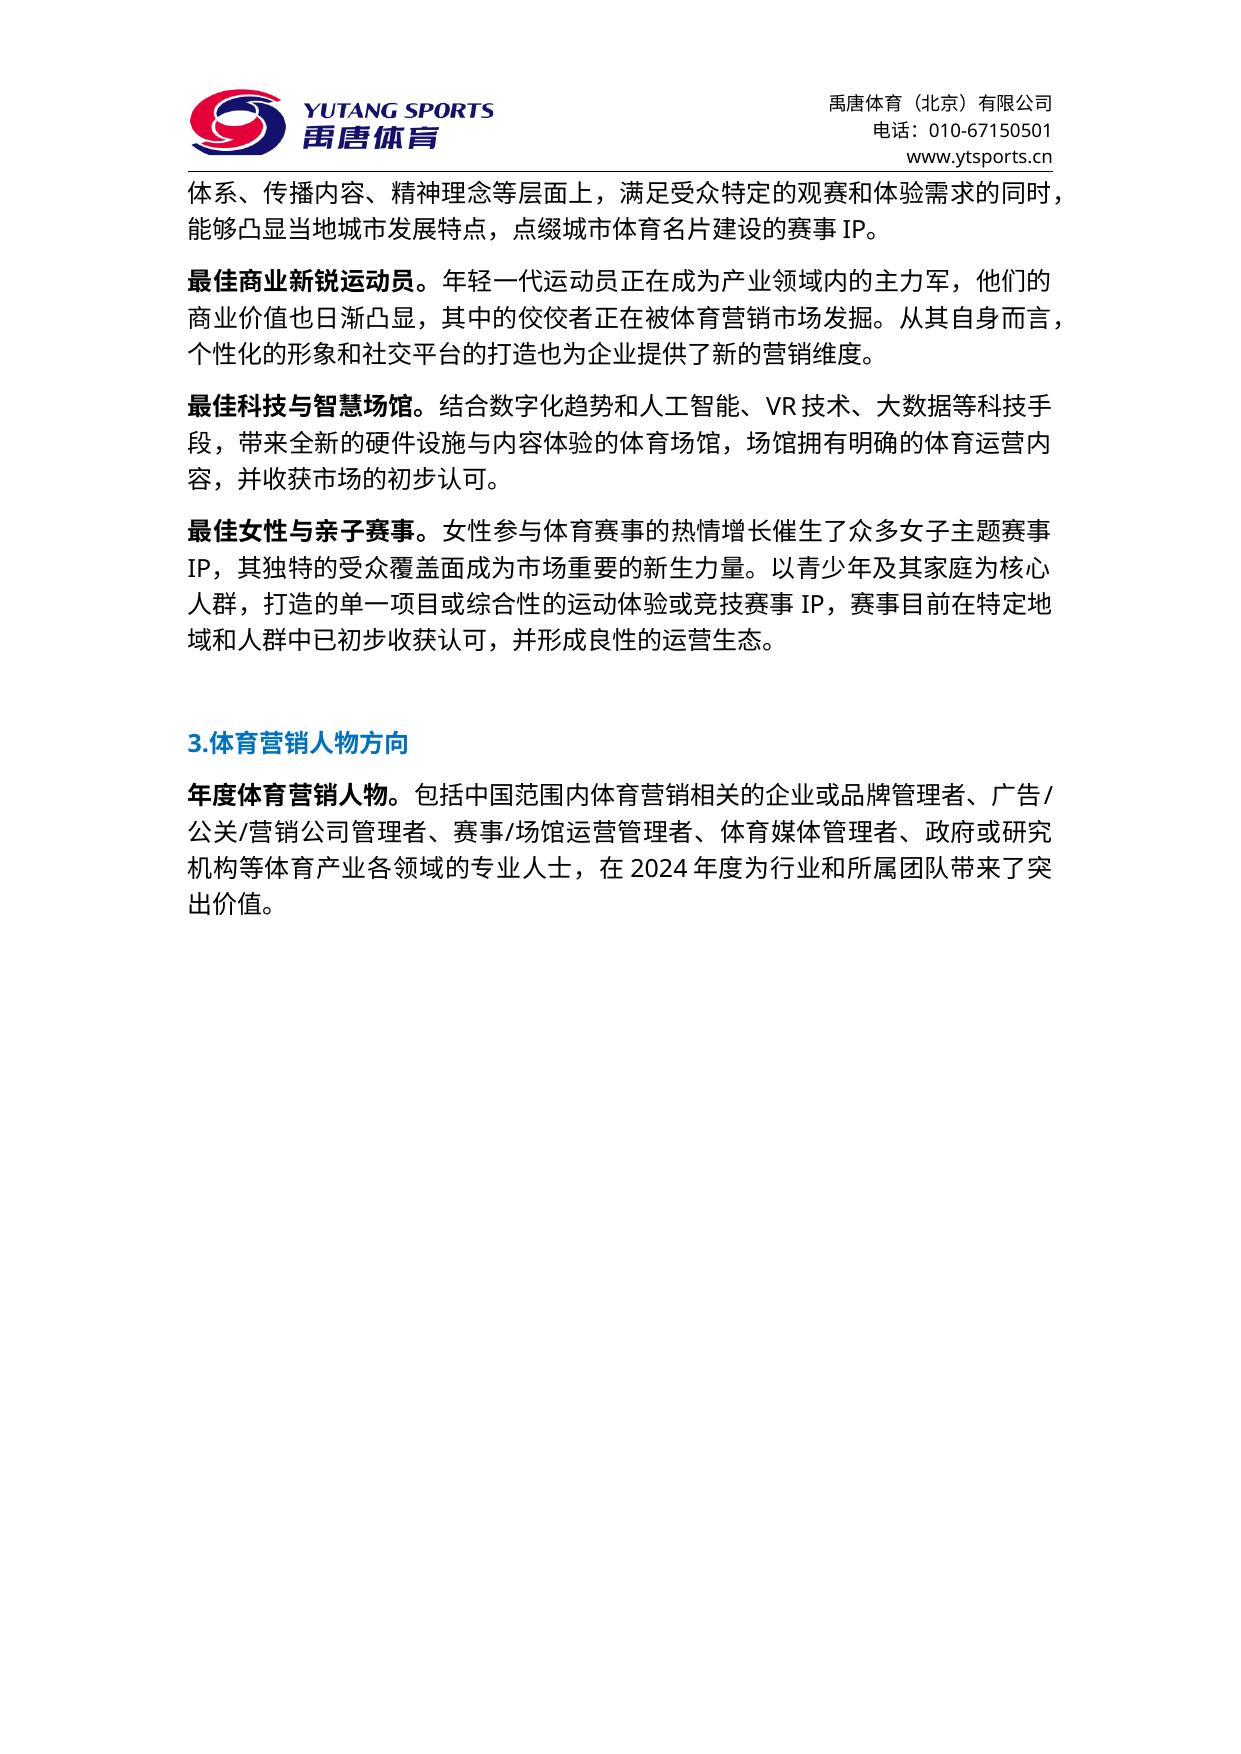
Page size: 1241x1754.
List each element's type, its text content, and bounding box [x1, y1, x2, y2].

text 最佳商业新锐运动员。年轻一代运动员正在成为产业领域内的主力军，他们的商业价值也日渐凸显，其中的佼佼者正在被体育营销市场发掘。从其自身而言，个性化的形象和社交平台的打造也为企业提供了新的营销维度。 [187, 262, 1053, 371]
text 最佳城市体育创新赛事。与赛事所在城市的体育事业发展目标向顺应，在赛事体系、传播内容、精神理念等层面上，满足受众特定的观赛和体验需求的同时，能够凸显当地城市发展特点，点缀城市体育名片建设的赛事IP。 [187, 173, 1053, 246]
text 最佳女性与亲子赛事。女性参与体育赛事的热情增长催生了众多女子主题赛事IP，其独特的受众覆盖面成为市场重要的新生力量。以青少年及其家庭为核心人群，打造的单一项目或综合性的运动体验或竞技赛事IP，赛事目前在特定地域和人群中已初步收获认可，并形成良性的运营生态。 [187, 512, 1053, 657]
picture [190, 89, 494, 155]
text 3.体育营销人物方向 [187, 723, 1053, 759]
text 年度体育营销人物。包括中国范围内体育营销相关的企业或品牌管理者、广告/公关/营销公司管理者、赛事/场馆运营管理者、体育媒体管理者、政府或研究机构等体育产业各领域的专业人士，在2024年度为行业和所属团队带来了突出价值。 [187, 776, 1053, 921]
text 最佳科技与智慧场馆。结合数字化趋势和人工智能、VR技术、大数据等科技手段，带来全新的硬件设施与内容体验的体育场馆，场馆拥有明确的体育运营内容，并收获市场的初步认可。 [187, 387, 1053, 496]
